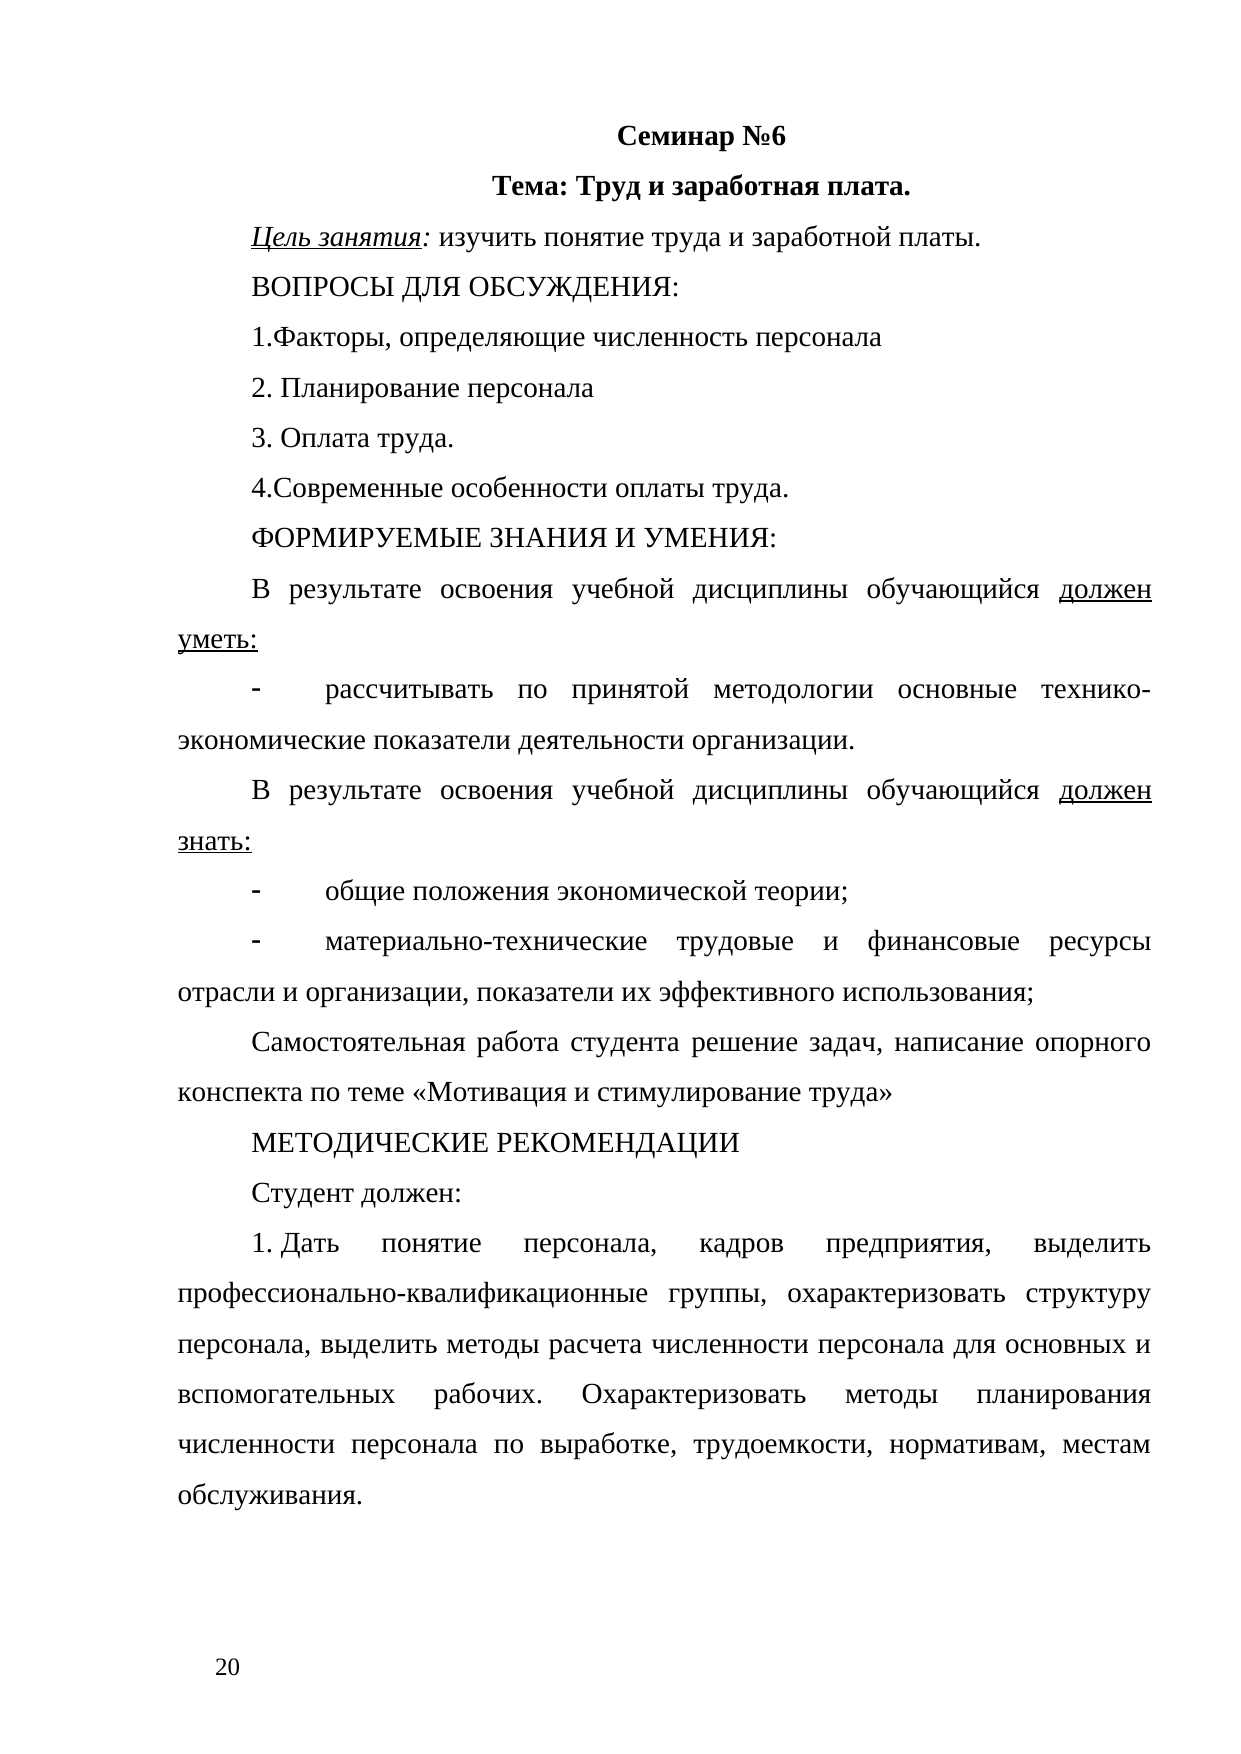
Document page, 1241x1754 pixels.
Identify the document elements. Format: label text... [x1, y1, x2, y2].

list Дать понятие персонала, кадров предприятия, выделить профессионально-квалификационные группы, охарактеризовать структуру персонала, выделить методы расчета численности персонала для основных и вспомогательных рабочих. Охарактеризовать методы планирования численности персонала по выработке, трудоемкости, нормативам, местам обслуживания. [177, 1225, 1152, 1510]
subtitle Семинар №6 [177, 118, 1152, 152]
list материально-технические трудовые и финансовые ресурсы отрасли и организации, показатели их эффективного использования; [177, 923, 1152, 1007]
text ФОРМИРУЕМЫЕ ЗНАНИЯ И УМЕНИЯ: [177, 521, 1152, 554]
text Самостоятельная работа студента решение задач, написание опорного конспекта по теме «Мотивация и стимулирование труда» [177, 1024, 1152, 1108]
text 4.Современные особенности оплаты труда. [177, 470, 1152, 504]
text 1.Факторы, определяющие численность персонала [177, 319, 1152, 353]
text ВОПРОСЫ ДЛЯ ОБСУЖДЕНИЯ: [177, 269, 1152, 303]
text В результате освоения учебной дисциплины обучающийся должен знать: [177, 772, 1152, 856]
text Цель занятия: изучить понятие труда и заработной платы. [177, 219, 1152, 252]
text МЕТОДИЧЕСКИЕ РЕКОМЕНДАЦИИ [177, 1125, 1152, 1158]
text 3. Оплата труда. [177, 420, 1152, 453]
list общие положения экономической теории; [177, 873, 1152, 907]
text В результате освоения учебной дисциплины обучающийся должен уметь: [177, 571, 1152, 655]
subtitle Тема: Труд и заработная плата. [177, 168, 1152, 202]
list рассчитывать по принятой методологии основные технико-экономические показатели деятельности организации. [177, 672, 1152, 756]
text 2. Планирование персонала [177, 370, 1152, 403]
subtitle Студент должен: [177, 1175, 1152, 1208]
